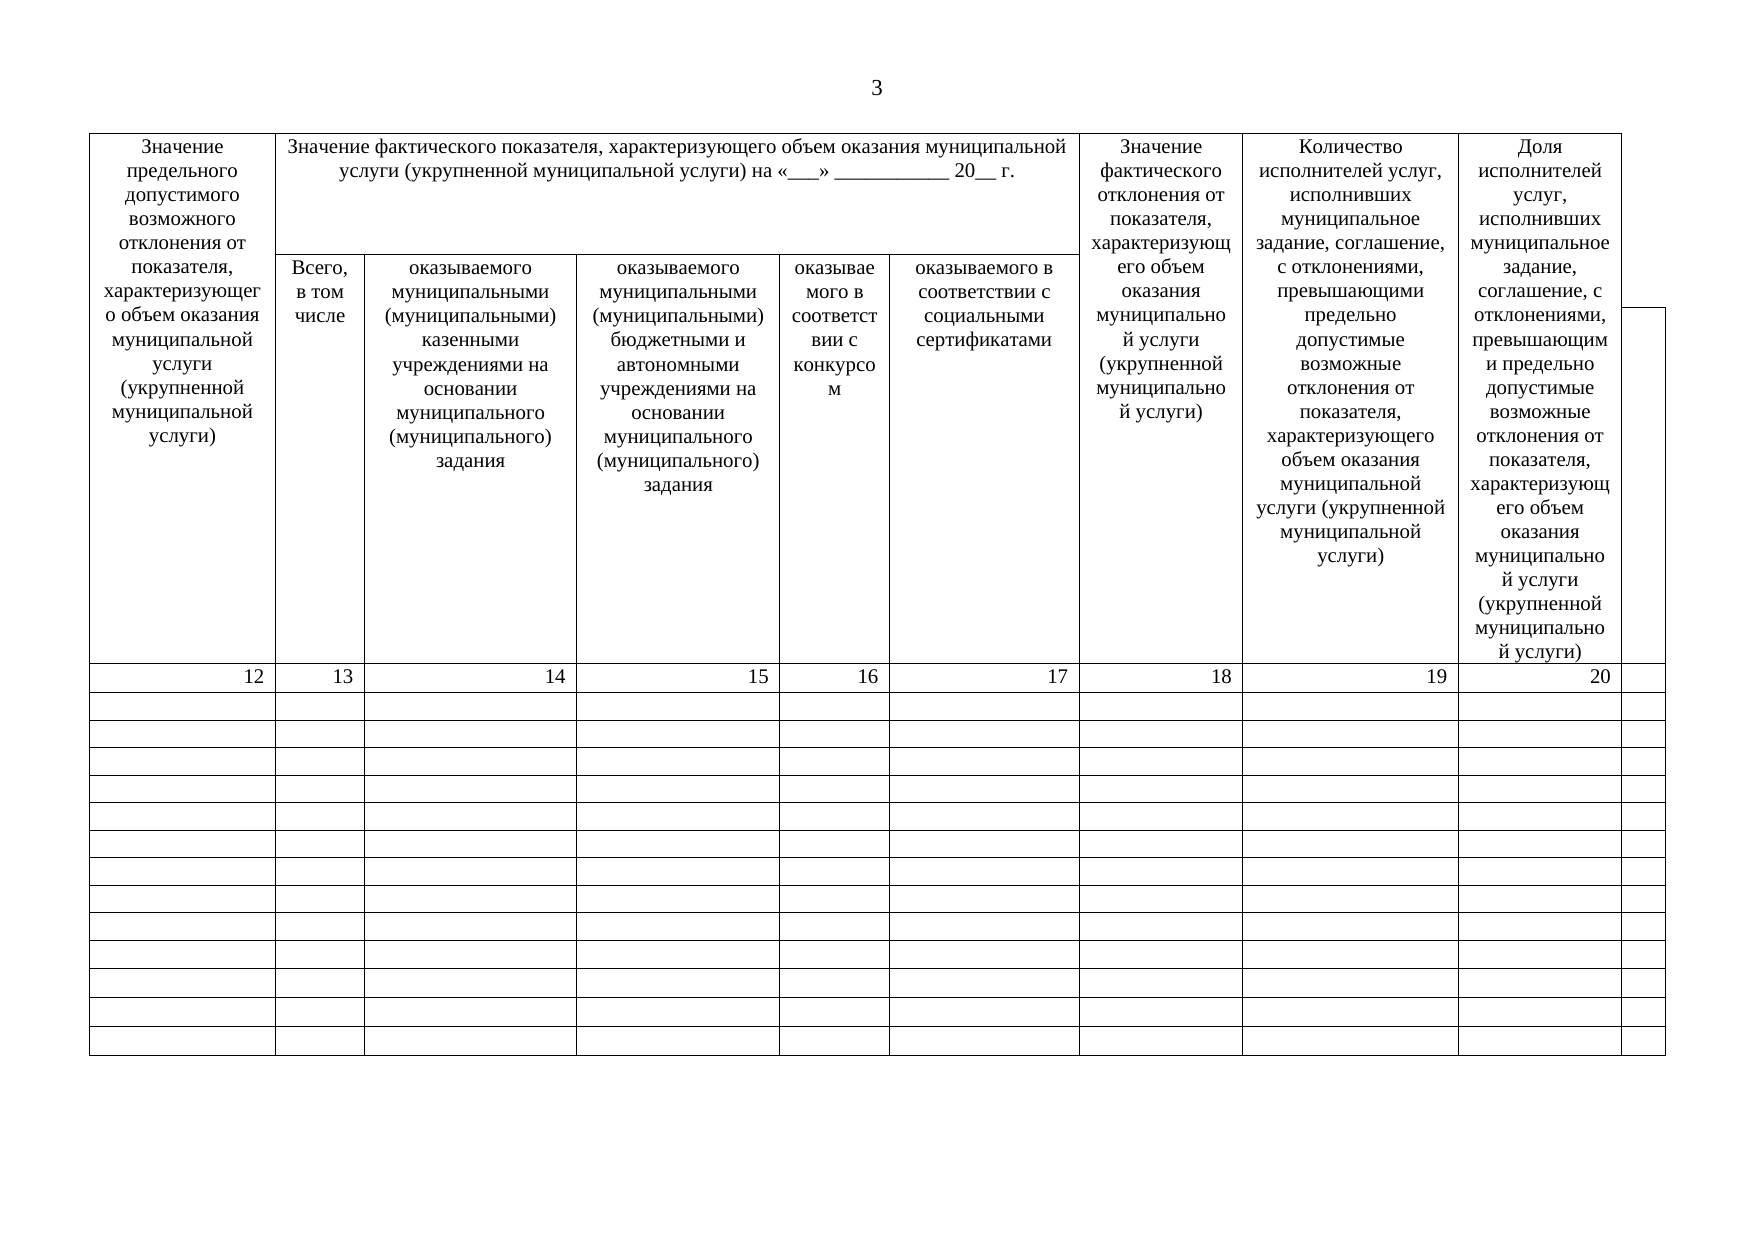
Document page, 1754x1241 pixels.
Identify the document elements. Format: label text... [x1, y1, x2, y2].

table_cell [90, 748, 275, 774]
table_cell [1622, 858, 1665, 884]
table_cell [1459, 831, 1621, 857]
table_cell [780, 1027, 889, 1054]
table_cell 16 [780, 664, 889, 692]
table_cell [577, 941, 779, 968]
table_cell [276, 776, 364, 802]
table_cell Всего, в том числе [276, 255, 364, 663]
table_cell [365, 748, 576, 774]
table_cell [276, 693, 364, 719]
table_cell [90, 1027, 275, 1054]
table_cell [90, 803, 275, 829]
table_cell 14 [365, 664, 576, 692]
table_cell [1243, 969, 1458, 997]
table_cell [1243, 858, 1458, 884]
table_cell [1243, 1027, 1458, 1054]
table_cell 15 [577, 664, 779, 692]
table_cell [1243, 721, 1458, 747]
table_cell [780, 998, 889, 1026]
table_cell [1459, 1027, 1621, 1054]
table_cell [1622, 748, 1665, 774]
table_cell [1080, 748, 1242, 774]
table_cell [1622, 776, 1665, 802]
table_cell оказываемого в соответствии с конкурсом [780, 255, 889, 663]
table_cell [1622, 831, 1665, 857]
table_cell оказываемого в соответствии с социальными сертификатами [890, 255, 1079, 663]
table_cell [577, 803, 779, 829]
table_cell [1080, 886, 1242, 912]
table_cell [1622, 998, 1665, 1026]
table_cell [1622, 969, 1665, 997]
table_cell [1080, 998, 1242, 1026]
table_cell [1080, 776, 1242, 802]
table_cell [365, 776, 576, 802]
table_cell [890, 941, 1079, 968]
table_cell [890, 1027, 1079, 1054]
table_header Значение предельного допустимого возможного отклонения от показателя, характеризующего объем оказания муниципальной услуги (укрупненной муниципальной услуги) [90, 134, 275, 663]
table_cell [1622, 693, 1665, 719]
table_cell [1622, 721, 1665, 747]
table_cell [1080, 941, 1242, 968]
table_cell [1459, 721, 1621, 747]
table_cell [890, 998, 1079, 1026]
table_cell [890, 969, 1079, 997]
table_cell [365, 693, 576, 719]
table_cell [1080, 721, 1242, 747]
table_cell [365, 721, 576, 747]
table_cell [780, 748, 889, 774]
table_cell [90, 998, 275, 1026]
table_header Количество исполнителей услуг, исполнивших муниципальное задание, соглашение, с отклонениями, превышающими предельно допустимые возможные отклонения от показателя, характеризующего объем оказания муниципальной услуги (укрупненной муниципальной услуги) [1243, 134, 1458, 663]
table_cell [1080, 803, 1242, 829]
table_cell оказываемого муниципальными (муниципальными) бюджетными и автономными учреждениями на основании муниципального (муниципального) задания [577, 255, 779, 663]
table_cell [577, 748, 779, 774]
table_cell [780, 831, 889, 857]
table_cell [276, 886, 364, 912]
table_cell [90, 969, 275, 997]
table_cell [1459, 886, 1621, 912]
table_cell [890, 693, 1079, 719]
table_cell [1080, 969, 1242, 997]
table_cell [1459, 969, 1621, 997]
table_cell [780, 941, 889, 968]
table_cell [1080, 913, 1242, 939]
table_cell [90, 776, 275, 802]
table_header Значение фактического показателя, характеризующего объем оказания муниципальной услуги (укрупненной муниципальной услуги) на «___» ___________ 20__ г. [276, 134, 1079, 254]
table_cell [365, 941, 576, 968]
table_cell [90, 886, 275, 912]
table_cell [890, 886, 1079, 912]
table_cell [1243, 831, 1458, 857]
table_cell [780, 913, 889, 939]
table_cell [890, 803, 1079, 829]
table_cell [780, 721, 889, 747]
table_cell [90, 831, 275, 857]
table_cell [365, 1027, 576, 1054]
table_cell [276, 803, 364, 829]
table_cell 17 [890, 664, 1079, 692]
table_cell 20 [1459, 664, 1621, 692]
table_cell [1622, 308, 1665, 663]
table_cell [276, 969, 364, 997]
table_cell [276, 1027, 364, 1054]
table_cell [890, 776, 1079, 802]
table_cell [780, 886, 889, 912]
table_cell [577, 693, 779, 719]
table_cell [780, 969, 889, 997]
table_cell [365, 831, 576, 857]
table_cell [1459, 998, 1621, 1026]
table_cell [276, 858, 364, 884]
table_cell [1459, 776, 1621, 802]
table_cell [1243, 776, 1458, 802]
table_cell [90, 913, 275, 939]
table_cell [890, 831, 1079, 857]
table_cell [90, 858, 275, 884]
table_cell [1622, 664, 1665, 692]
table_cell [577, 1027, 779, 1054]
table_cell [577, 913, 779, 939]
table_cell [276, 721, 364, 747]
table_cell [90, 941, 275, 968]
table_cell [1459, 748, 1621, 774]
table_cell 12 [90, 664, 275, 692]
table_cell [276, 998, 364, 1026]
table_header Доля исполнителей услуг, исполнивших муниципальное задание, соглашение, с отклонениями, превышающими предельно допустимые возможные отклонения от показателя, характеризующего объем оказания муниципальной услуги (укрупненной муниципальной услуги) [1459, 134, 1621, 663]
table_cell [890, 858, 1079, 884]
table_cell [1080, 1027, 1242, 1054]
table_cell [780, 803, 889, 829]
table_cell [780, 858, 889, 884]
table_cell [1622, 803, 1665, 829]
table_cell [1622, 886, 1665, 912]
table_cell [890, 721, 1079, 747]
table_cell [1243, 913, 1458, 939]
table_cell [365, 998, 576, 1026]
table_cell [276, 913, 364, 939]
table_cell [276, 941, 364, 968]
table_cell [890, 748, 1079, 774]
table_cell [577, 776, 779, 802]
table_cell [1459, 693, 1621, 719]
table_cell [1243, 748, 1458, 774]
table_cell [1459, 803, 1621, 829]
table_cell [1243, 998, 1458, 1026]
table_cell [276, 831, 364, 857]
table_cell [1459, 858, 1621, 884]
table_cell [1622, 941, 1665, 968]
table_cell [1622, 913, 1665, 939]
table_cell [1459, 941, 1621, 968]
table_cell оказываемого муниципальными (муниципальными) казенными учреждениями на основании муниципального (муниципального) задания [365, 255, 576, 663]
table_cell [276, 748, 364, 774]
table_cell [90, 721, 275, 747]
table_cell [1080, 693, 1242, 719]
table_cell [577, 831, 779, 857]
table_cell [780, 693, 889, 719]
table_cell [365, 913, 576, 939]
table_cell [1243, 886, 1458, 912]
table_cell [1243, 693, 1458, 719]
table_cell [1243, 941, 1458, 968]
table_cell [577, 858, 779, 884]
table_cell [577, 721, 779, 747]
table_cell 13 [276, 664, 364, 692]
table_cell [1459, 913, 1621, 939]
table_cell [577, 886, 779, 912]
table_cell [365, 803, 576, 829]
table_cell [577, 969, 779, 997]
table_cell [577, 998, 779, 1026]
table_cell [1080, 858, 1242, 884]
table_cell 18 [1080, 664, 1242, 692]
table_cell [90, 693, 275, 719]
table_cell [780, 776, 889, 802]
table_cell [1080, 831, 1242, 857]
table_cell [365, 886, 576, 912]
table_cell [365, 858, 576, 884]
table_cell [1622, 1027, 1665, 1054]
table_cell 19 [1243, 664, 1458, 692]
table_cell [365, 969, 576, 997]
table_cell [1243, 803, 1458, 829]
table_header Значение фактического отклонения от показателя, характеризующего объем оказания муниципальной услуги (укрупненной муниципальной услуги) [1080, 134, 1242, 663]
table_cell [890, 913, 1079, 939]
